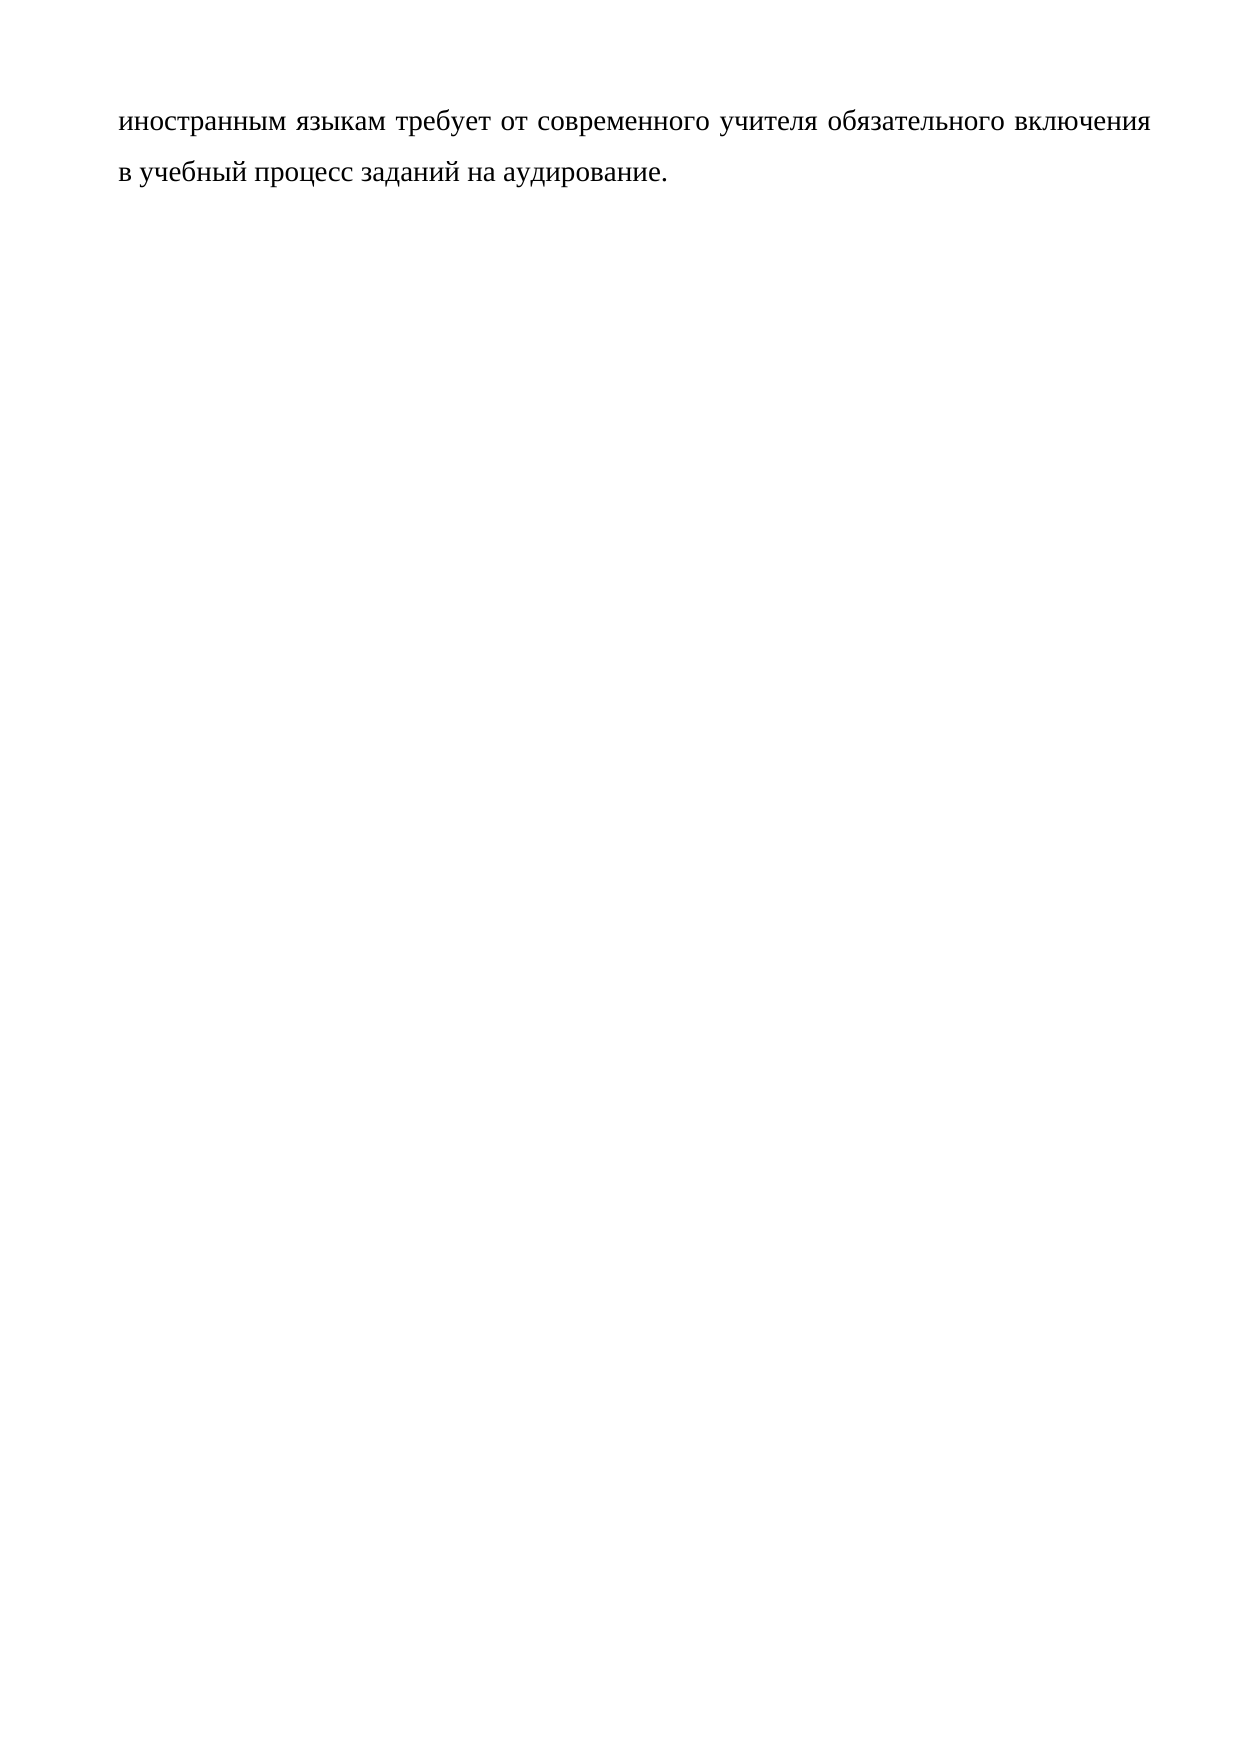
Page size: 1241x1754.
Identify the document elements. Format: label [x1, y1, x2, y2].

text [118, 103, 1152, 187]
